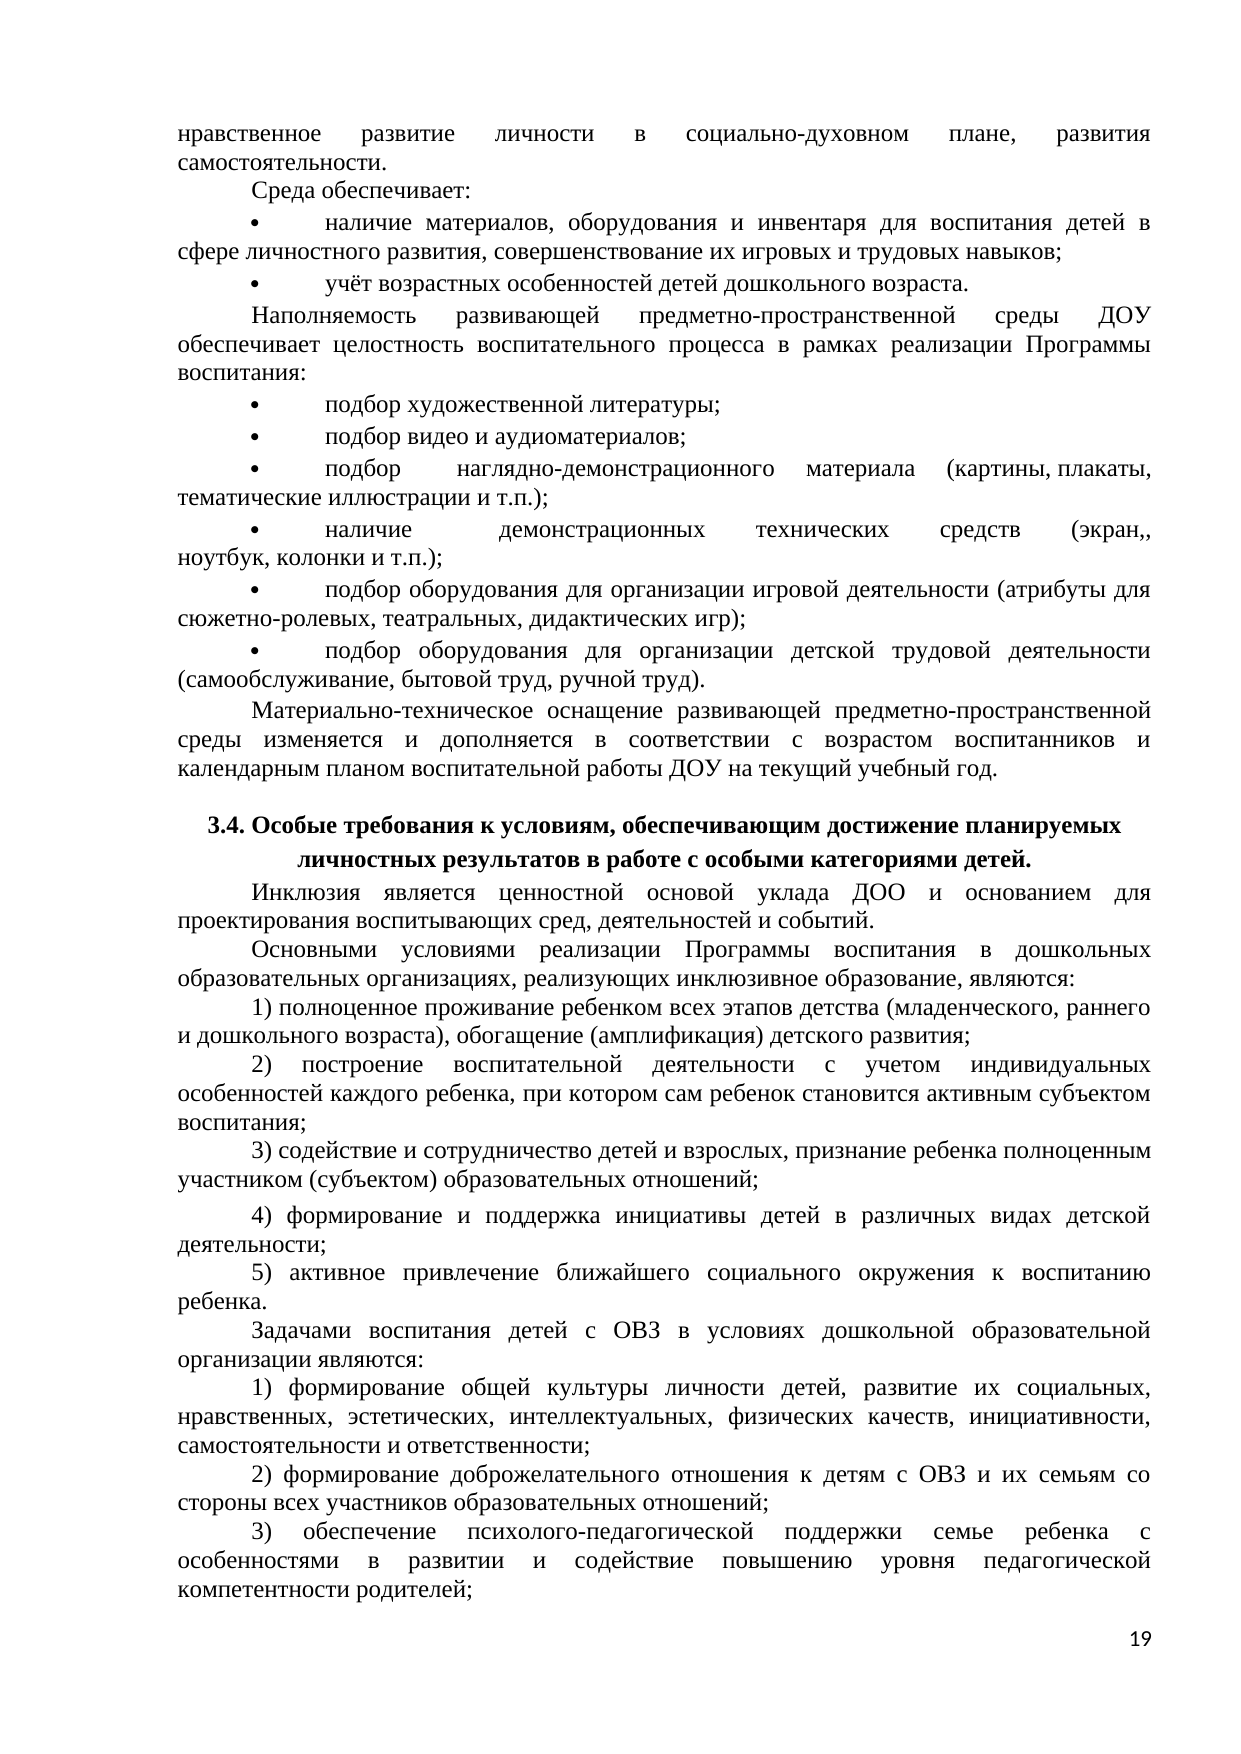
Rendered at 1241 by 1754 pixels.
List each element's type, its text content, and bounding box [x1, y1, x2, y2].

text Основными условиями реализации Программы воспитания в дошкольных образовательных организациях, реализующих инклюзивное образование, являются: [177, 934, 1152, 992]
text Задачами воспитания детей с ОВЗ в условиях дошкольной образовательной организации являются: [177, 1315, 1152, 1372]
list наличие демонстрационных технических средств (экран,, ноутбук, колонки и т.п.); [177, 514, 1151, 571]
text 2) формирование доброжелательного отношения к детям с ОВЗ и их семьям со стороны всех участников образовательных отношений; [177, 1459, 1152, 1516]
list учёт возрастных особенностей детей дошкольного возраста. [177, 268, 1151, 297]
text Материально-техническое оснащение развивающей предметно-пространственной среды изменяется и дополняется в соответствии с возрастом воспитанников и календарным планом воспитательной работы ДОУ на текущий учебный год. [177, 696, 1151, 782]
text 5) активное привлечение ближайшего социального окружения к воспитанию ребенка. [177, 1257, 1152, 1315]
list подбор оборудования для организации детской трудовой деятельности (самообслуживание, бытовой труд, ручной труд). [177, 635, 1151, 692]
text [177, 118, 1151, 176]
text Среда обеспечивает: [177, 176, 1151, 204]
text Наполняемость развивающей предметно-пространственной среды ДОУ обеспечивает целостность воспитательного процесса в рамках реализации Программы воспитания: [177, 300, 1151, 386]
list подбор художественной литературы; [177, 389, 1151, 418]
list подбор оборудования для организации игровой деятельности (атрибуты для сюжетно-ролевых, театральных, дидактических игр); [177, 574, 1151, 632]
list наличие материалов, оборудования и инвентаря для воспитания детей в сфере личностного развития, совершенствование их игровых и трудовых навыков; [177, 207, 1151, 265]
text 3) обеспечение психолого-педагогической поддержки семье ребенка с особенностями в развитии и содействие повышению уровня педагогической компетентности родителей; [177, 1516, 1152, 1602]
list подбор наглядно-демонстрационного материала (картины, плакаты, тематические иллюстрации и т.п.); [177, 453, 1151, 511]
text Инклюзия является ценностной основой уклада ДОО и основанием для проектирования воспитывающих сред, деятельностей и событий. [177, 877, 1152, 934]
text 3.4. Особые требования к условиям, обеспечивающим достижение планируемых личностных результатов в работе с особыми категориями детей. [177, 811, 1152, 872]
list подбор видео и аудиоматериалов; [177, 421, 1151, 450]
text 1) формирование общей культуры личности детей, развитие их социальных, нравственных, эстетических, интеллектуальных, физических качеств, инициативности, самостоятельности и ответственности; [177, 1372, 1152, 1459]
text 1) полноценное проживание ребенком всех этапов детства (младенческого, раннего и дошкольного возраста), обогащение (амплификация) детского развития; [177, 992, 1152, 1049]
text 4) формирование и поддержка инициативы детей в различных видах детской деятельности; [177, 1200, 1152, 1257]
text 3) содействие и сотрудничество детей и взрослых, признание ребенка полноценным участником (субъектом) образовательных отношений; [177, 1135, 1152, 1193]
text 2) построение воспитательной деятельности с учетом индивидуальных особенностей каждого ребенка, при котором сам ребенок становится активным субъектом воспитания; [177, 1049, 1152, 1135]
